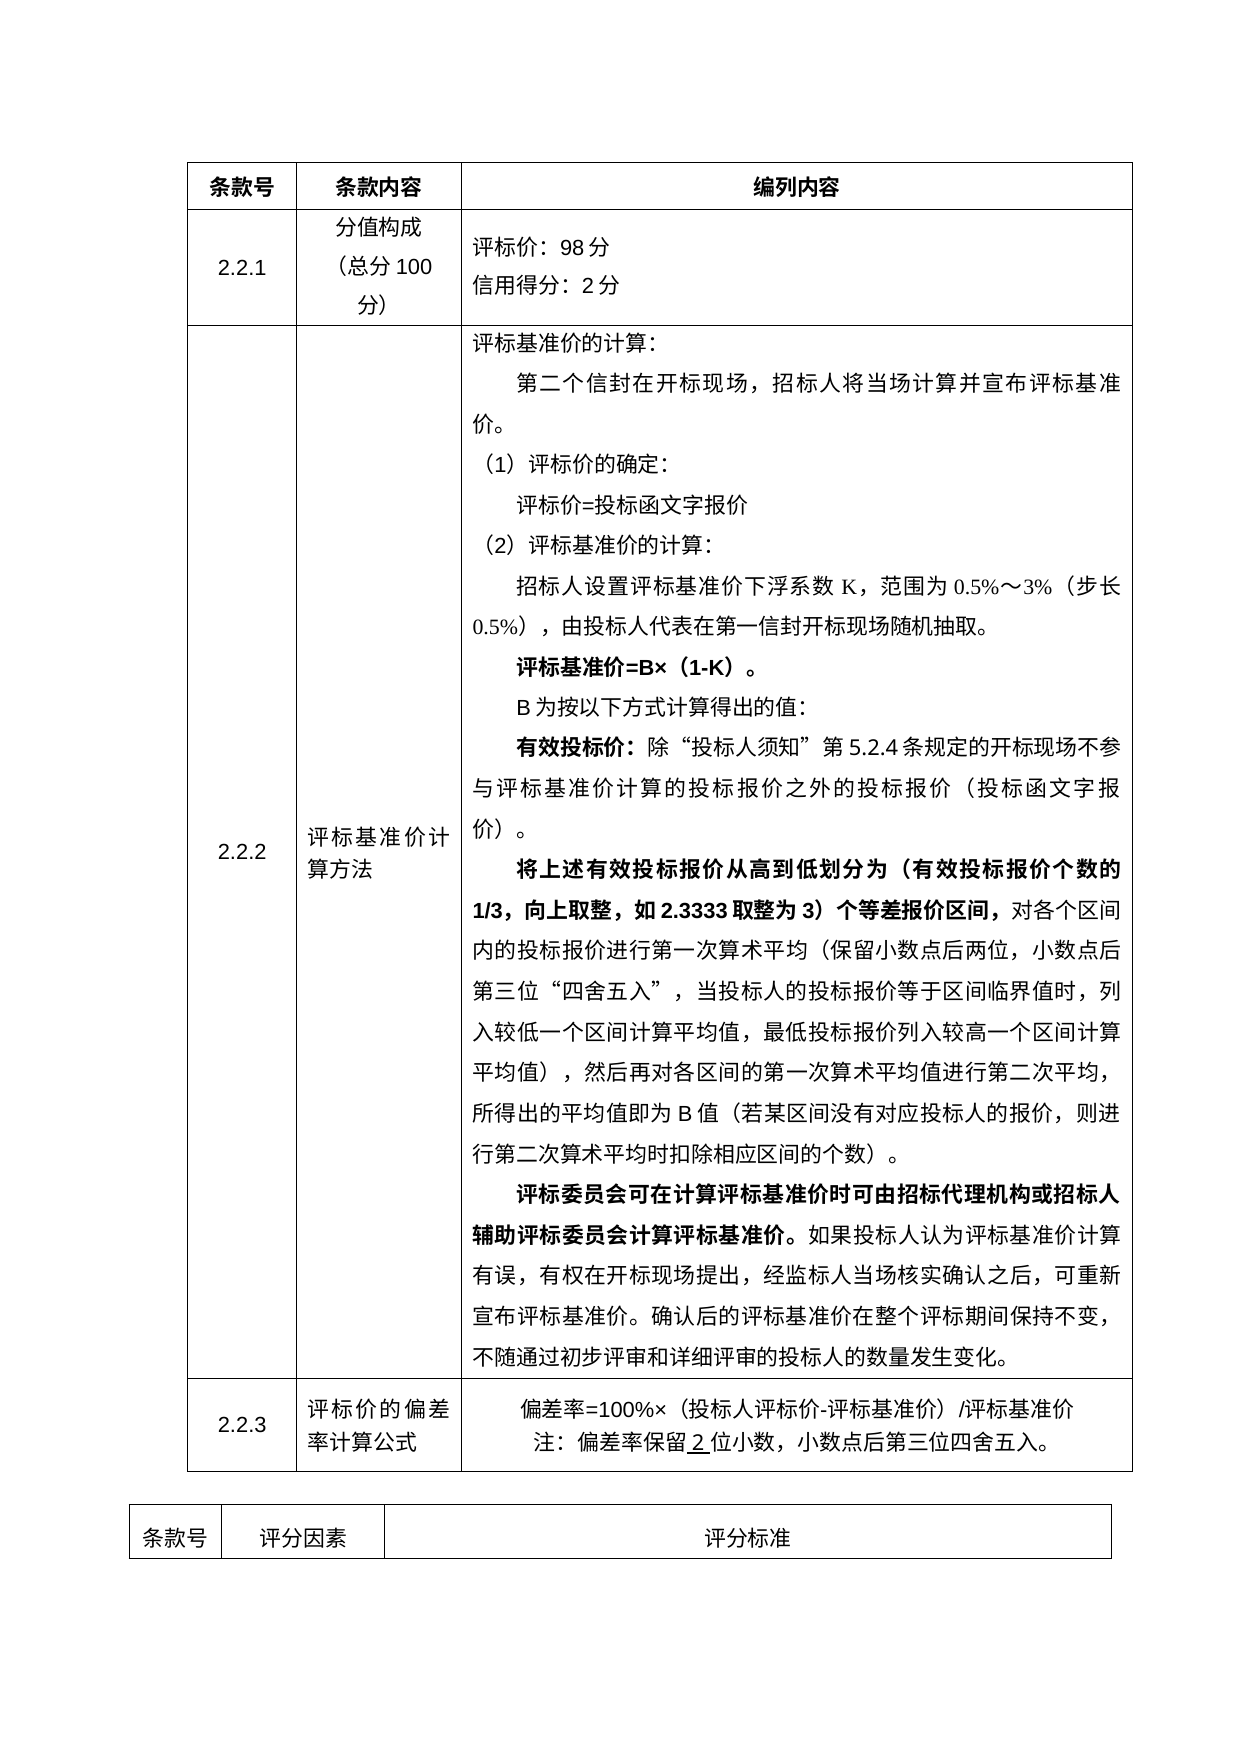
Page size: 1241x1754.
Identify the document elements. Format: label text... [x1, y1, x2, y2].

table_header 编列内容 [462, 163, 1132, 209]
table_header 条款内容 [297, 163, 461, 209]
table_cell 分值构成 （总分100分） [297, 210, 461, 325]
table_header 条款号 [188, 163, 296, 209]
table_cell 评标基准价计算方法 [297, 326, 461, 1378]
table_cell 2.2.1 [188, 210, 296, 325]
table_cell 评标基准价的计算： 第二个信封在开标现场，招标人将当场计算并宣布评标基准价。 （1）评标价的确定： 评标价=投标函文字报价 （2）评标基准价的计算： 招标人设置评标基准价下浮系数K，范围为0.5%～3%（步长0.5%），由投标人代表在第一信封开标现场随机抽取。 评标基准价=B×（1-K）。 B为按以下方式计算得出的值： 有效投标价：除“投标人须知”第5.2.4条规定的开标现场不参与评标基准价计算的投标报价之外的投标报价（投标函文字报价）。 将上述有效投标报价从高到低划分为（有效投标报价个数的1/3，向上取整，如2.3333取整为3）个等差报价区间，对各个区间内的投标报价进行第一次算术平均（保留小数点后两位，小数点后第三位“四舍五入”，当投标人的投标报价等于区间临界值时，列入较低一个区间计算平均值，最低投标报价列入较高一个区间计算平均值），然后再对各区间的第一次算术平均值进行第二次平均，所得出的平均值即为B值（若某区间没有对应投标人的报价，则进行第二次算术平均时扣除相应区间的个数）。 评标委员会可在计算评标基准价时可由招标代理机构或招标人辅助评标委员会计算评标基准价。如果投标人认为评标基准价计算有误，有权在开标现场提出，经监标人当场核实确认之后，可重新宣布评标基准价。确认后的评标基准价在整个评标期间保持不变，不随通过初步评审和详细评审的投标人的数量发生变化。 [462, 326, 1132, 1378]
table_header 评分标准 [385, 1505, 1111, 1558]
table_cell 偏差率=100%×（投标人评标价-评标基准价）/评标基准价 注：偏差率保留 2 位小数，小数点后第三位四舍五入。 [462, 1379, 1132, 1471]
table_cell 评标价：98分 信用得分：2分 [462, 210, 1132, 325]
table_cell 2.2.3 [188, 1379, 296, 1471]
table_cell 评标价的偏差率计算公式 [297, 1379, 461, 1471]
table_header 评分因素 [222, 1505, 384, 1558]
table_header 条款号 [130, 1505, 221, 1558]
table_cell 2.2.2 [188, 326, 296, 1378]
